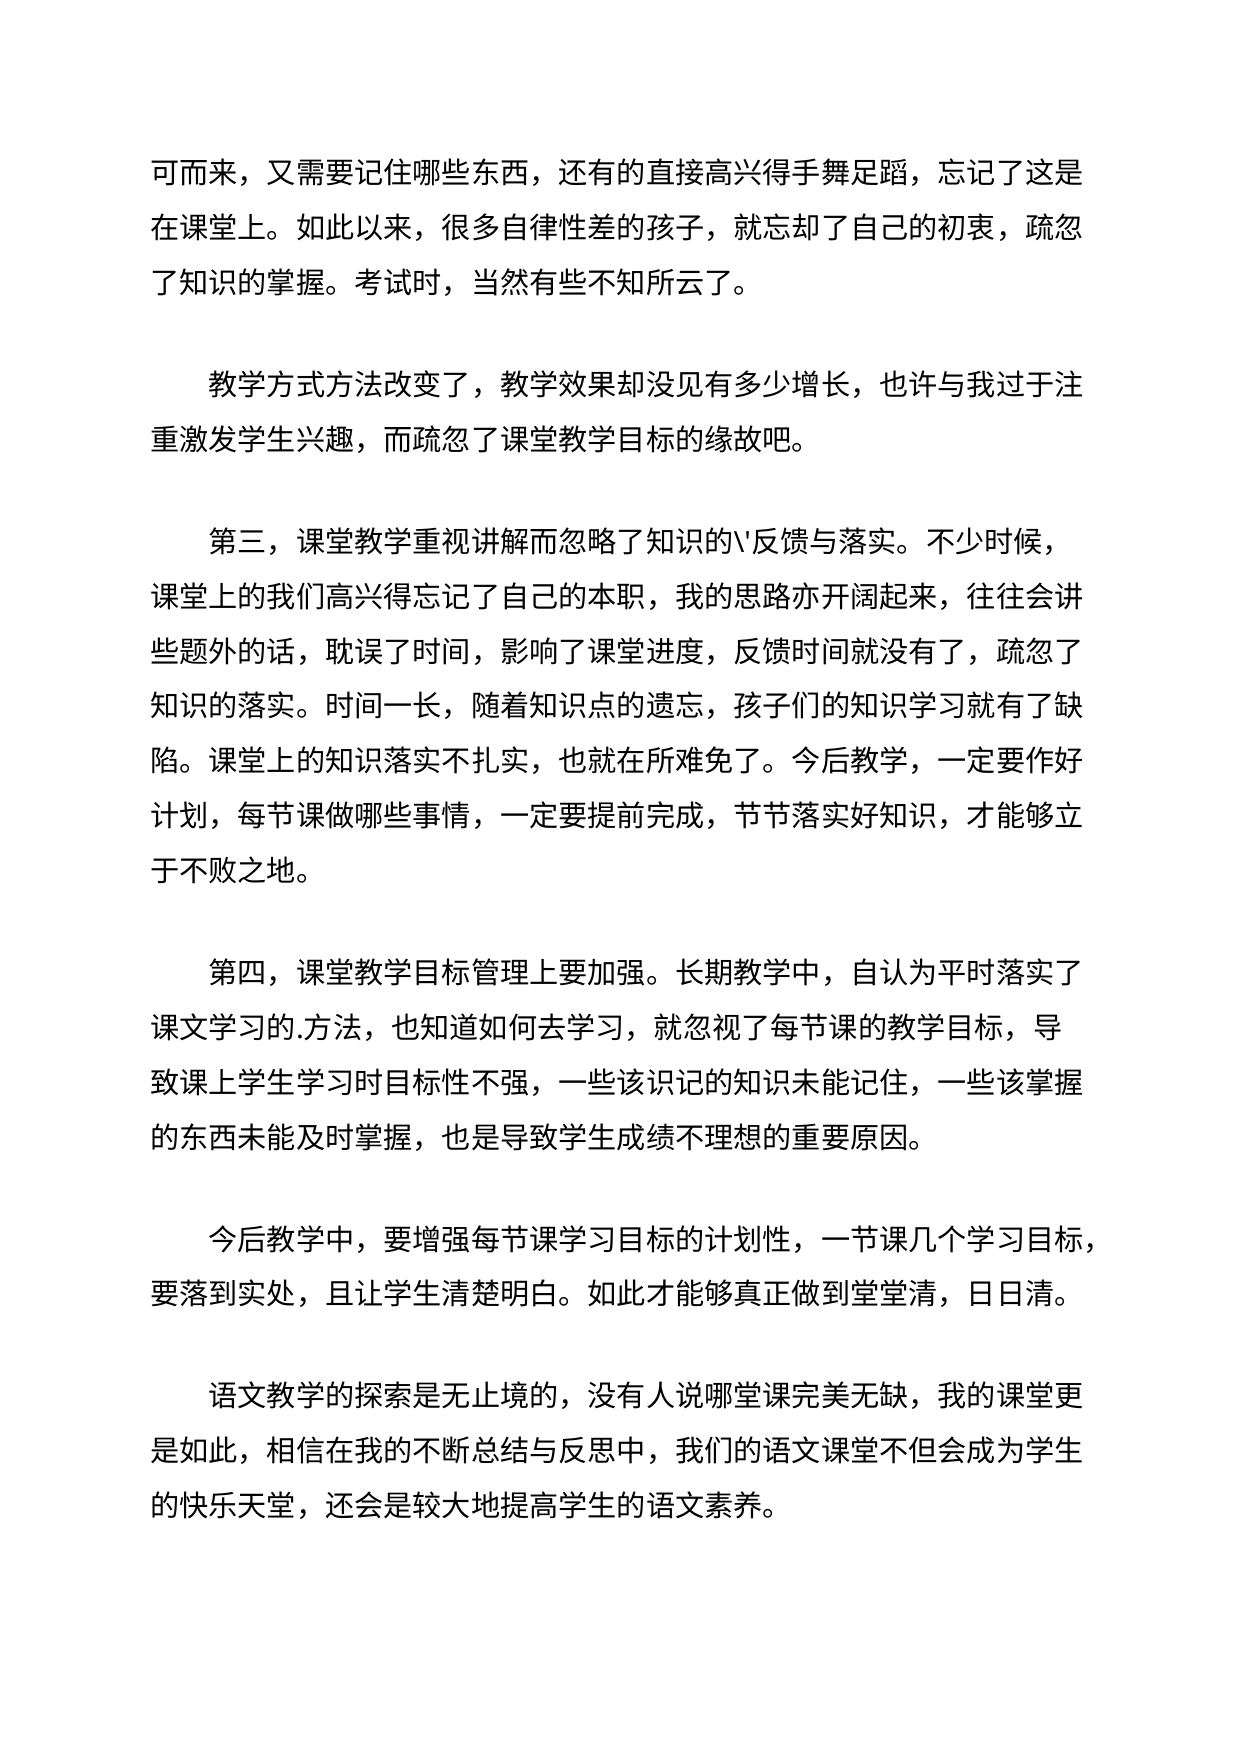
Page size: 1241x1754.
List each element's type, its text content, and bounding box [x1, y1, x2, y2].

text 第四，课堂教学目标管理上要加强。长期教学中，自认为平时落实了课文学习的.方法，也知道如何去学习，就忽视了每节课的教学目标，导致课上学生学习时目标性不强，一些该识记的知识未能记住，一些该掌握的东西未能及时掌握，也是导致学生成绩不理想的重要原因。 [150, 949, 1090, 1157]
text 今后教学中，要增强每节课学习目标的计划性，一节课几个学习目标，要落到实处，且让学生清楚明白。如此才能够真正做到堂堂清，日日清。 [150, 1216, 1090, 1313]
text 第三，课堂教学重视讲解而忽略了知识的\'反馈与落实。不少时候，课堂上的我们高兴得忘记了自己的本职，我的思路亦开阔起来，往往会讲些题外的话，耽误了时间，影响了课堂进度，反馈时间就没有了，疏忽了知识的落实。时间一长，随着知识点的遗忘，孩子们的知识学习就有了缺陷。课堂上的知识落实不扎实，也就在所难免了。今后教学，一定要作好计划，每节课做哪些事情，一定要提前完成，节节落实好知识，才能够立于不败之地。 [150, 518, 1090, 890]
text 语文教学的探索是无止境的，没有人说哪堂课完美无缺，我的课堂更是如此，相信在我的不断总结与反思中，我们的语文课堂不但会成为学生的快乐天堂，还会是较大地提高学生的语文素养。 [150, 1373, 1090, 1525]
text 教学方式方法改变了，教学效果却没见有多少增长，也许与我过于注重激发学生兴趣，而疏忽了课堂教学目标的缘故吧。 [150, 362, 1090, 459]
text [150, 150, 1090, 302]
